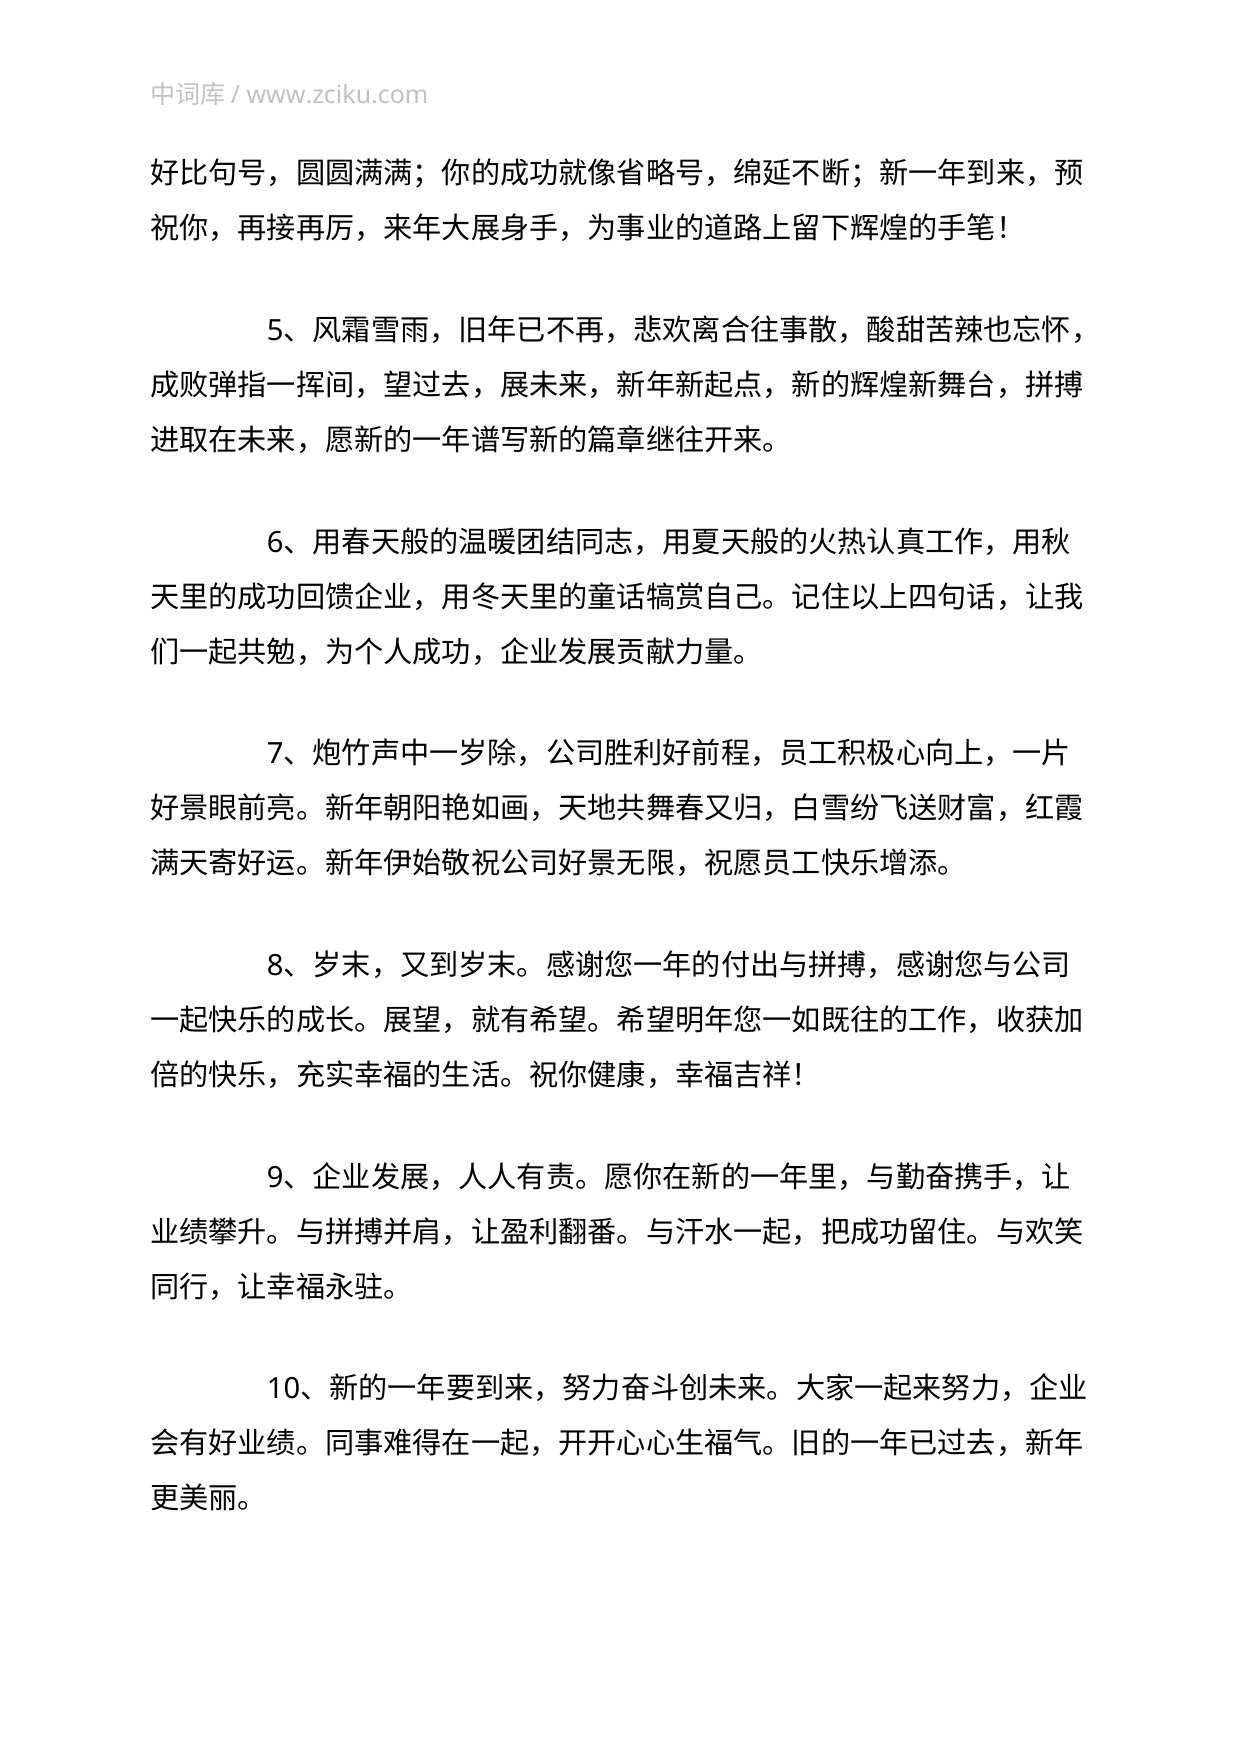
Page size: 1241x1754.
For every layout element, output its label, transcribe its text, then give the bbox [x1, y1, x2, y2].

text 5、风霜雪雨，旧年已不再，悲欢离合往事散，酸甜苦辣也忘怀，成败弹指一挥间，望过去，展未来，新年新起点，新的辉煌新舞台，拼搏进取在未来，愿新的一年谱写新的篇章继往开来。 [150, 307, 1090, 459]
text 10、新的一年要到来，努力奋斗创未来。大家一起来努力，企业会有好业绩。同事难得在一起，开开心心生福气。旧的一年已过去，新年更美丽。 [150, 1365, 1090, 1517]
text 6、用春天般的温暖团结同志，用夏天般的火热认真工作，用秋天里的成功回馈企业，用冬天里的童话犒赏自己。记住以上四句话，让我们一起共勉，为个人成功，企业发展贡献力量。 [150, 518, 1090, 671]
text 8、岁末，又到岁末。感谢您一年的付出与拼搏，感谢您与公司一起快乐的成长。展望，就有希望。希望明年您一如既往的工作，收获加倍的快乐，充实幸福的生活。祝你健康，幸福吉祥！ [150, 942, 1090, 1094]
text 9、企业发展，人人有责。愿你在新的一年里，与勤奋携手，让业绩攀升。与拼搏并肩，让盈利翻番。与汗水一起，把成功留住。与欢笑同行，让幸福永驻。 [150, 1153, 1090, 1306]
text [150, 150, 1090, 247]
text 7、炮竹声中一岁除，公司胜利好前程，员工积极心向上，一片好景眼前亮。新年朝阳艳如画，天地共舞春又归，白雪纷飞送财富，红霞满天寄好运。新年伊始敬祝公司好景无限，祝愿员工快乐增添。 [150, 730, 1090, 882]
